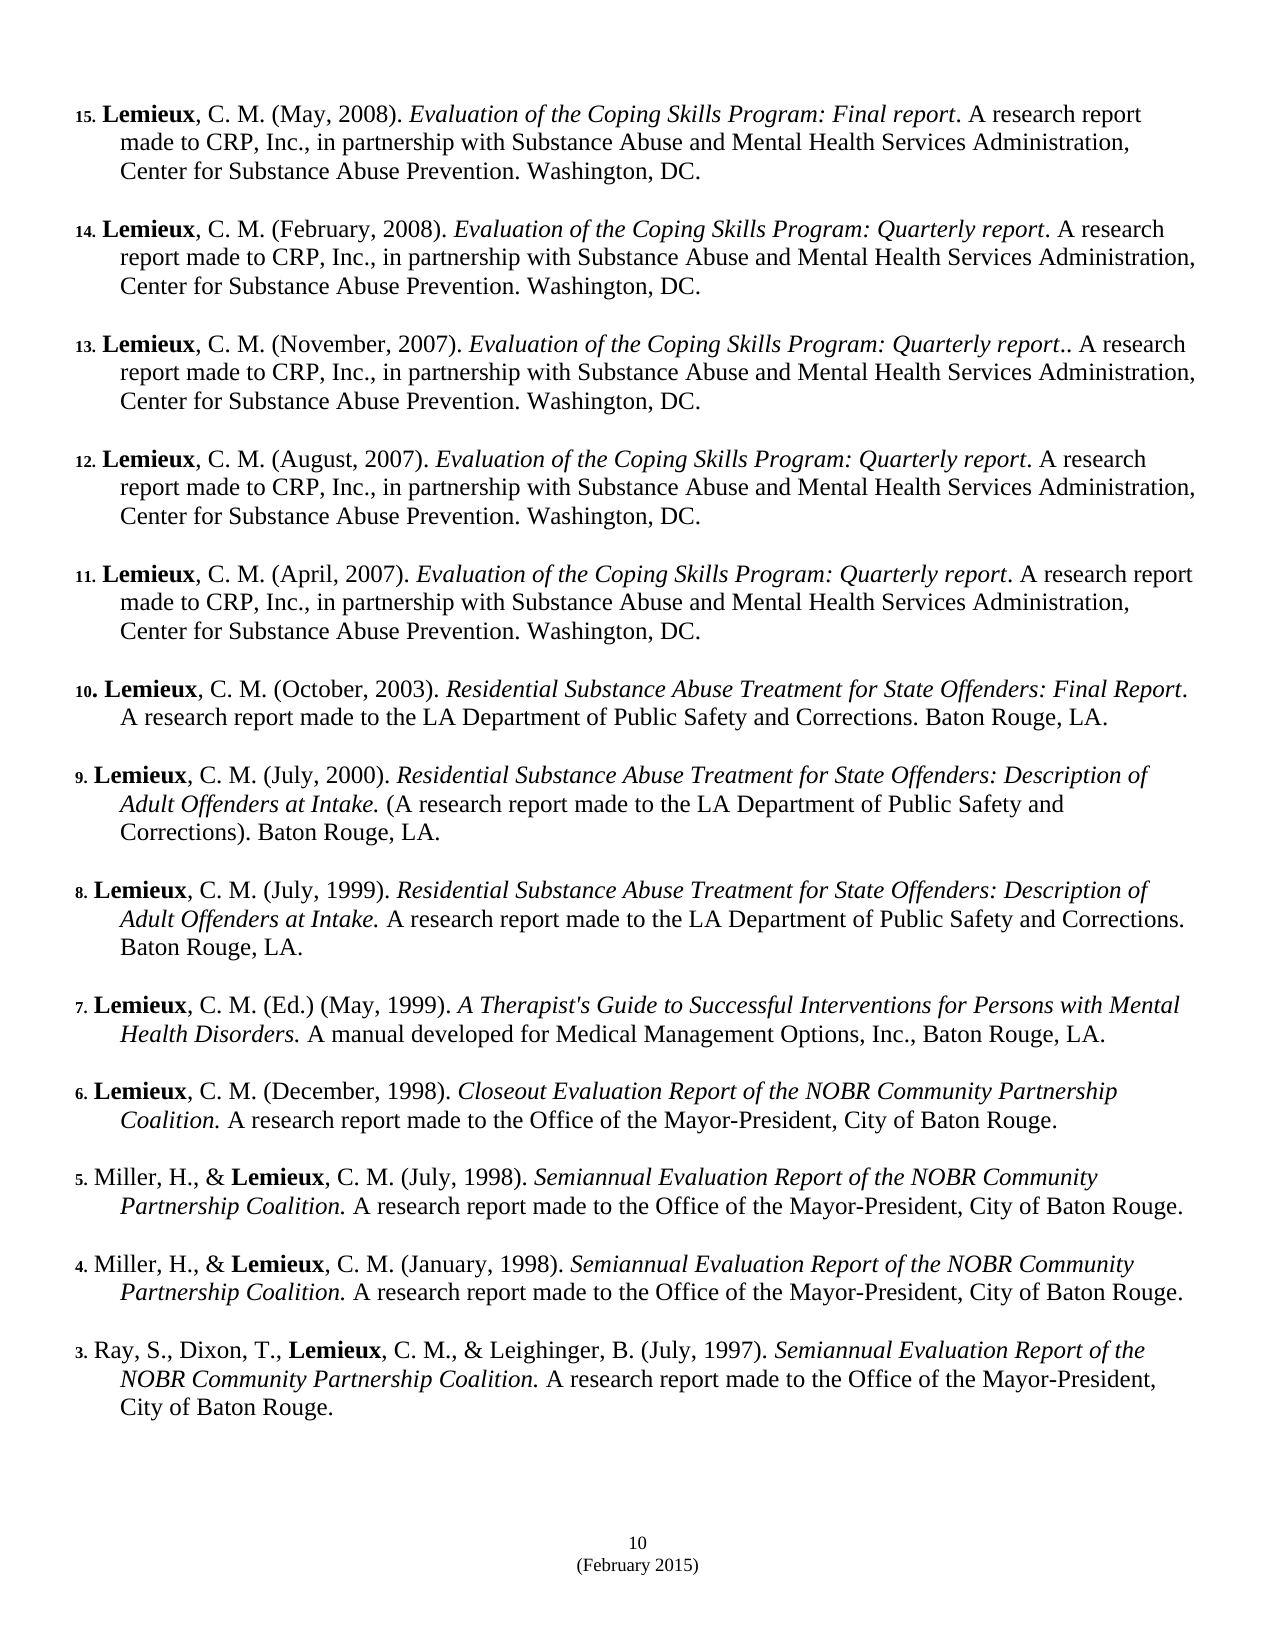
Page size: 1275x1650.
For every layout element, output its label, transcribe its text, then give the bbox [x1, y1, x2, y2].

text 7. Lemieux, C. M. (Ed.) (May, 1999). A Therapist's Guide to Successful Interventions for Persons with Mental Health Disorders. A manual developed for Medical Management Options, Inc., [75, 990, 1200, 1047]
text 14. Lemieux, C. M. (February, 2008). Evaluation of the Coping Skills Program: Quarterly report. A research report made to CRP, Inc., in partnership with Substance Abuse and Mental Health Services Administration, Center for Substance Abuse Prevention. Washington, DC. [75, 214, 1200, 300]
text 4. Miller, H., & Lemieux, C. M. (January, 1998). Semiannual Evaluation Report of the NOBR Community Partnership Coalition. A research report made to the Office of the Mayor-President, City of . [75, 1249, 1200, 1306]
text 12. Lemieux, C. M. (August, 2007). Evaluation of the Coping Skills Program: Quarterly report. A research report made to CRP, Inc., in partnership with Substance Abuse and Mental Health Services Administration, Center for Substance Abuse Prevention. Washington, DC. [75, 444, 1200, 530]
text 10. Lemieux, C. M. (October, 2003). Residential Substance Abuse Treatment for State Offenders: Final Report. A research report made to the LA Department of Public Safety and Corrections. Baton Rouge, LA. [75, 674, 1200, 731]
text 15. Lemieux, C. M. (May, 2008). Evaluation of the Coping Skills Program: Final report. A research report made to CRP, Inc., in partnership with Substance Abuse and Mental Health Services Administration, Center for Substance Abuse Prevention. Washington, DC. [75, 99, 1200, 185]
text 8. Lemieux, C. M. (July, 1999). Residential Substance Abuse Treatment for State Offenders: Description of Adult Offenders at Intake. A research report made to the LA Department of Public Safety and Corrections. Baton Rouge, LA. [75, 875, 1200, 961]
text 13. Lemieux, C. M. (November, 2007). Evaluation of the Coping Skills Program: Quarterly report.. A research report made to CRP, Inc., in partnership with Substance Abuse and Mental Health Services Administration, Center for Substance Abuse Prevention. Washington, DC. [75, 329, 1200, 415]
text 11. Lemieux, C. M. (April, 2007). Evaluation of the Coping Skills Program: Quarterly report. A research report made to CRP, Inc., in partnership with Substance Abuse and Mental Health Services Administration, Center for Substance Abuse Prevention. Washington, DC. [75, 559, 1200, 645]
text 3. Ray, S., , T., Lemieux, C. M., & Leighinger, B. (July, 1997). Semiannual Evaluation Report of the NOBR Community Partnership Coalition. A research report made to the Office of the Mayor-President, City of . [75, 1335, 1200, 1421]
text 9. Lemieux, C. M. (July, 2000). Residential Substance Abuse Treatment for State Offenders: Description of Adult Offenders at Intake. (A research report made to the LA Department of Public Safety and Corrections). Baton Rouge, LA. [75, 760, 1200, 846]
text 6. Lemieux, C. M. (December, 1998). Closeout Evaluation Report of the NOBR Community Partnership Coalition. A research report made to the Office of the Mayor-President, City of . [75, 1076, 1200, 1134]
text 5. Miller, H., & Lemieux, C. M. (July, 1998). Semiannual Evaluation Report of the NOBR Community Partnership Coalition. A research report made to the Office of the Mayor-President, City of . [75, 1162, 1200, 1220]
